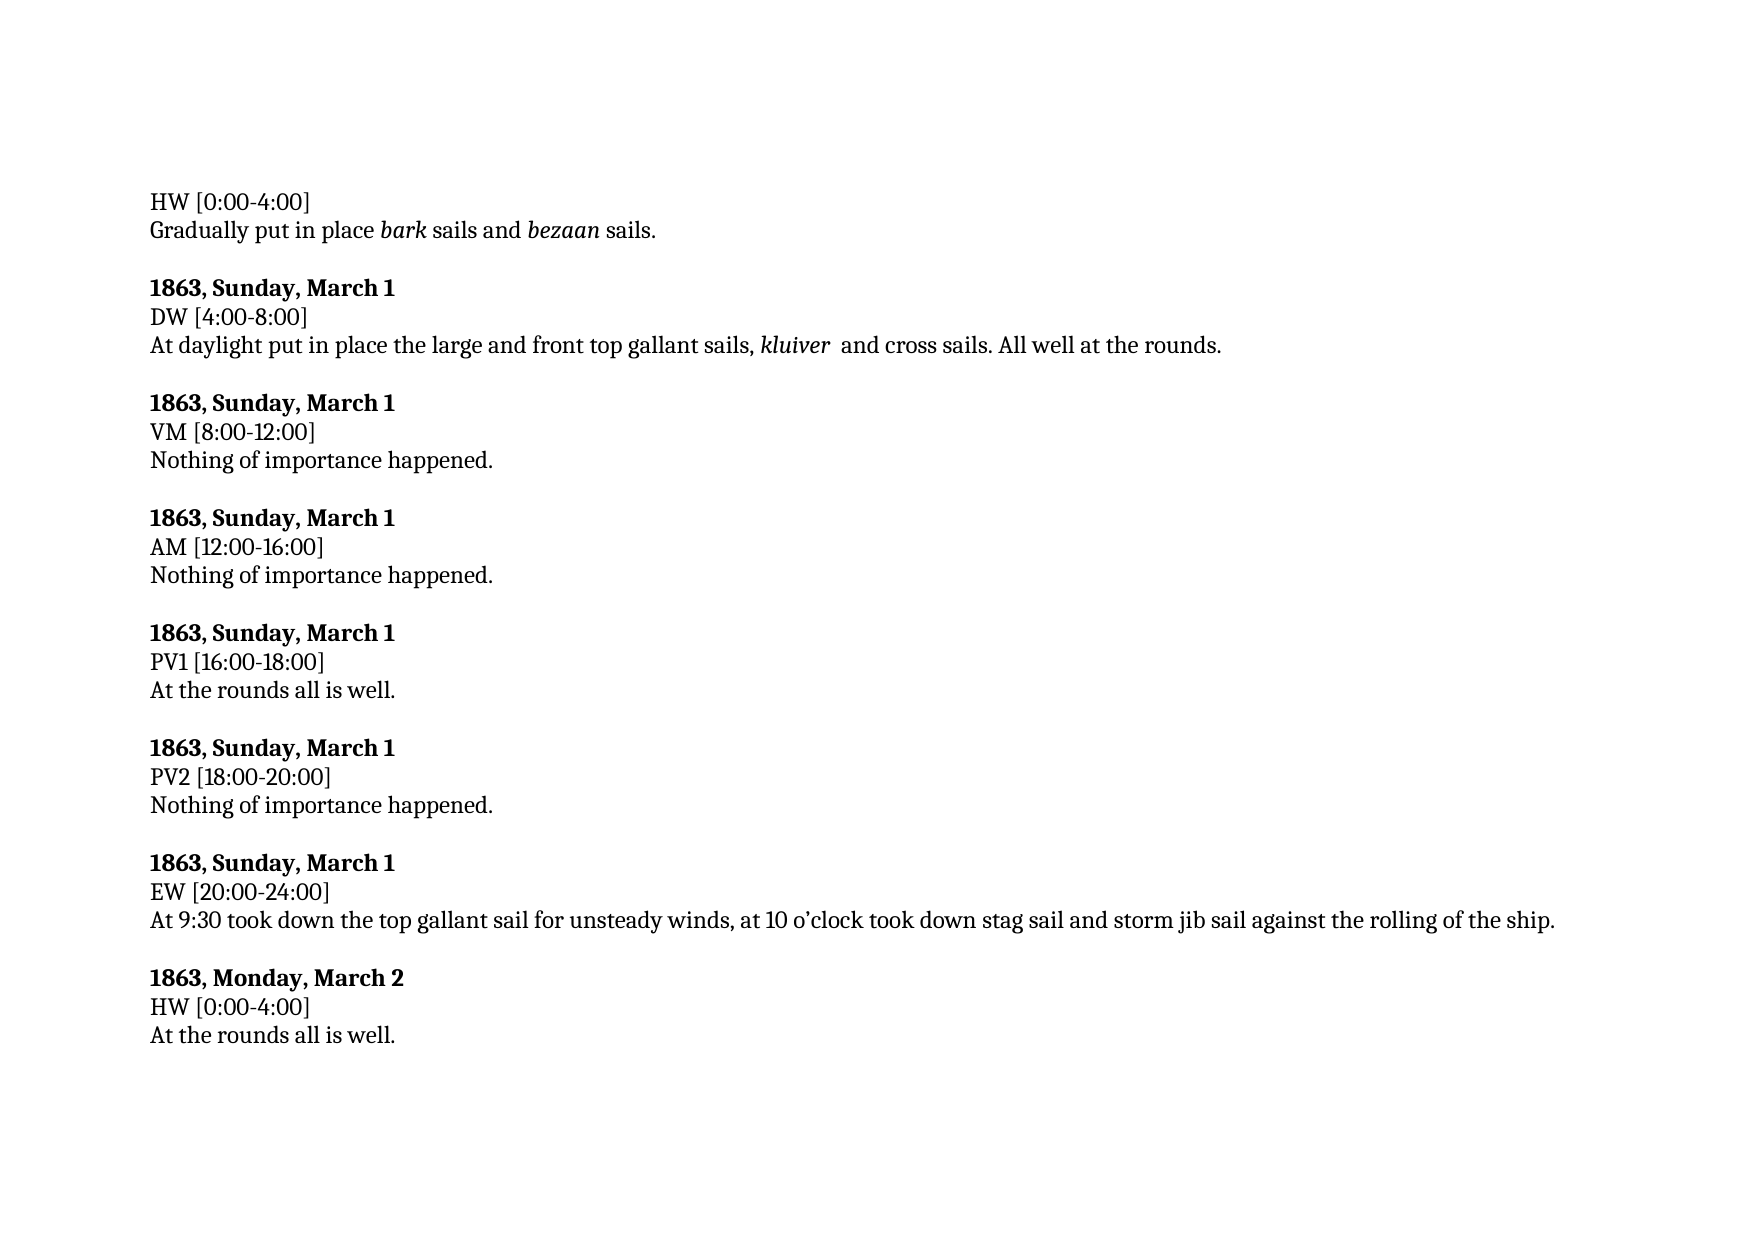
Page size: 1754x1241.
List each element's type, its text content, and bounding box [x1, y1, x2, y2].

text At daylight put in place the large and front top gallant sails, kluiver and cross sails. All well at the rounds. [150, 331, 1604, 360]
text HW [0:00-4:00] [150, 187, 1604, 216]
text PV1 [16:00-18:00] [150, 647, 1604, 676]
text At 9:30 took down the top gallant sail for unsteady winds, at 10 o’clock took down stag sail and storm jib sail against the rolling of the ship. [150, 906, 1604, 935]
text Nothing of importance happened. [150, 446, 1604, 475]
text DW [4:00-8:00] [150, 302, 1604, 331]
text 1863, Sunday, March 1 [150, 619, 1604, 647]
text PV2 [18:00-20:00] [150, 762, 1604, 791]
text 1863, Sunday, March 1 [150, 504, 1604, 532]
text AM [12:00-16:00] [150, 532, 1604, 561]
text Nothing of importance happened. [150, 561, 1604, 590]
text At the rounds all is well. [150, 676, 1604, 705]
text HW [0:00-4:00] [150, 992, 1604, 1021]
text 1863, Sunday, March 1 [150, 849, 1604, 877]
text 1863, Monday, March 2 [150, 964, 1604, 992]
text 1863, Sunday, March 1 [150, 274, 1604, 302]
text 1863, Sunday, March 1 [150, 734, 1604, 762]
text At the rounds all is well. [150, 1021, 1604, 1050]
text 1863, Sunday, March 1 [150, 389, 1604, 417]
text Gradually put in place bark sails and bezaan sails. [150, 216, 1604, 245]
text Nothing of importance happened. [150, 791, 1604, 820]
text EW [20:00-24:00] [150, 877, 1604, 906]
text VM [8:00-12:00] [150, 417, 1604, 446]
